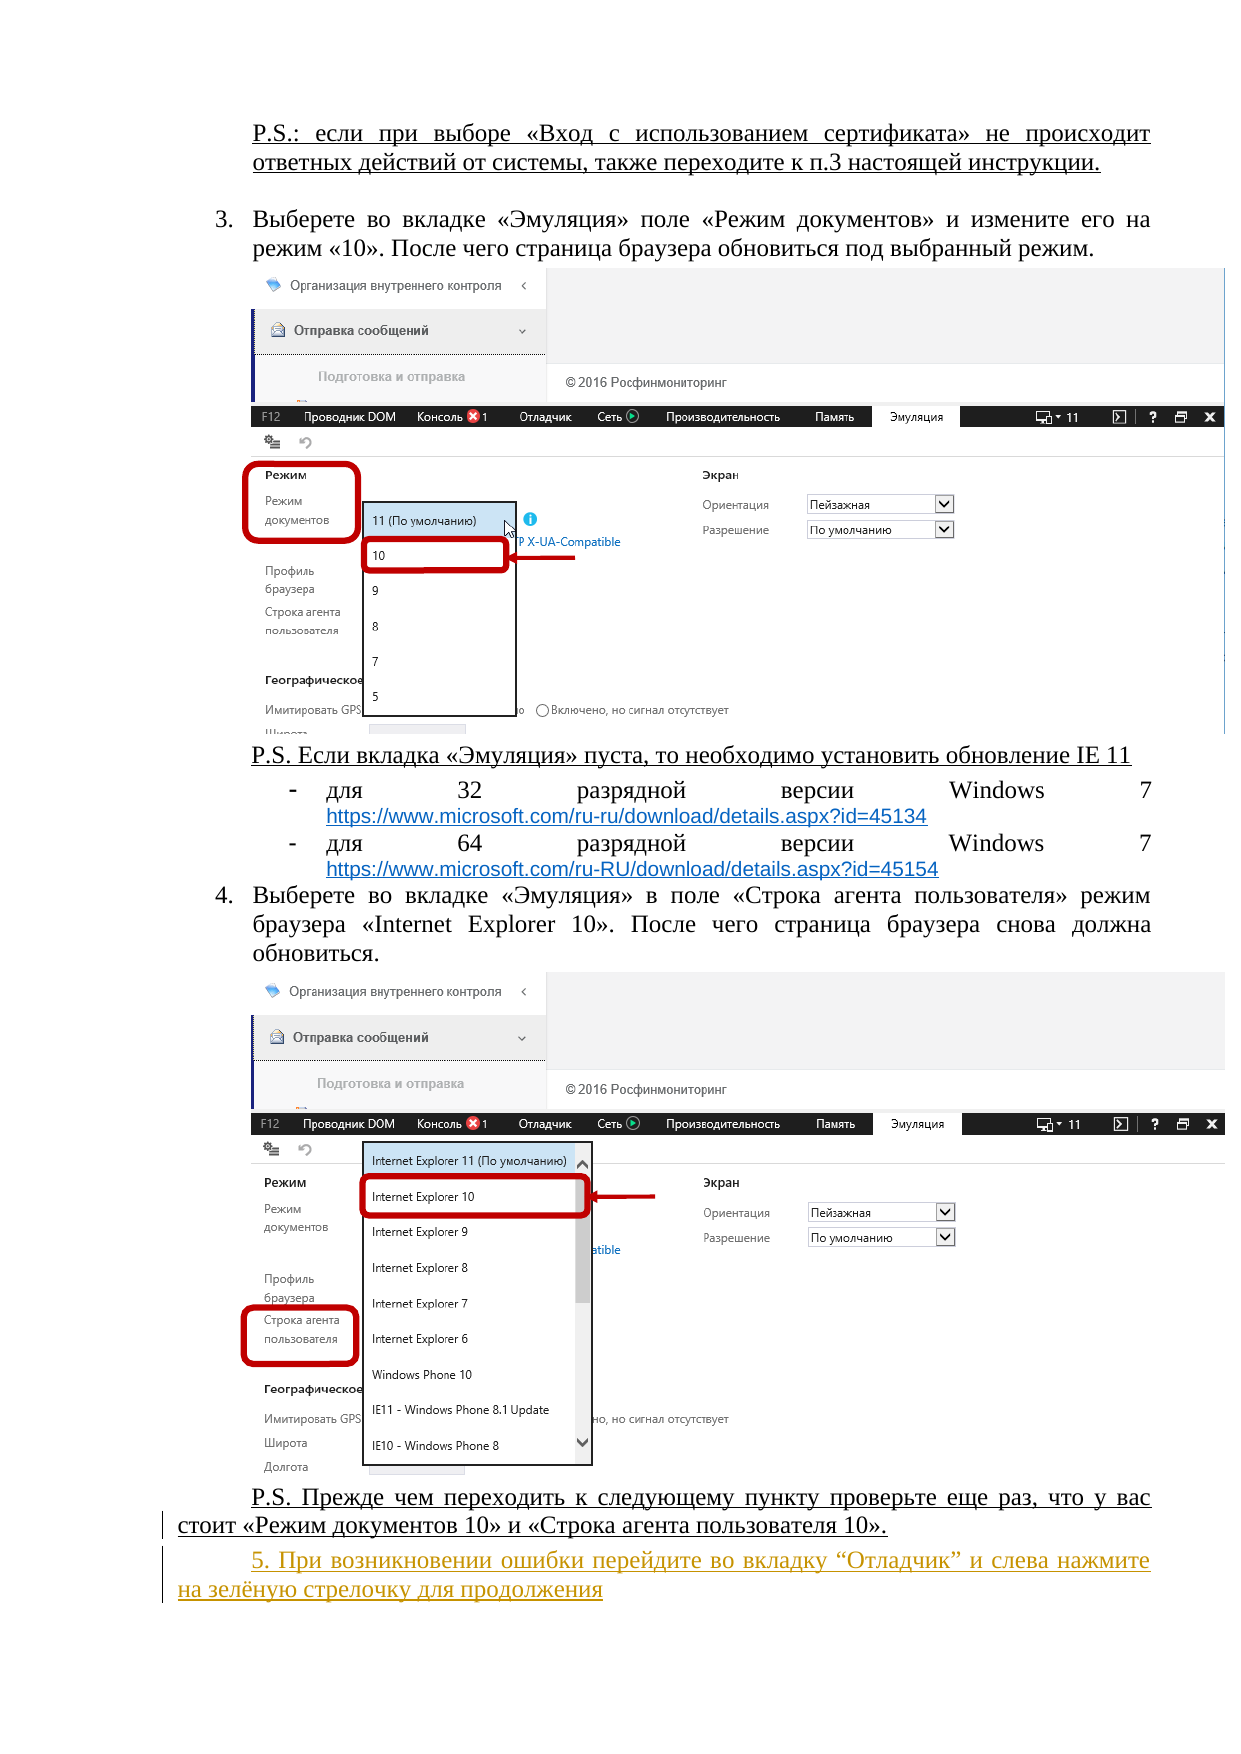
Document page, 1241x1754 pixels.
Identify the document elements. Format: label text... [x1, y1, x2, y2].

picture [251, 268, 1225, 734]
list Выберете во вкладке «Эмуляция» поле «Режим документов» и измените его на режим «10». После чего страница браузера обновиться под выбранный режим. [215, 204, 1152, 262]
text P.S. Прежде чем переходить к следующему пункту проверьте еще раз, что у вас стоит «Режим документов 10» и «Строка агента пользователя 10». [177, 1482, 1152, 1539]
picture [251, 1311, 353, 1360]
picture [251, 467, 354, 537]
list Выберете во вкладке «Эмуляция» в поле «Строка агента пользователя» режим браузера «Internet Explorer 10». После чего страница браузера снова должна обновиться. [215, 880, 1152, 967]
list P.S.: если при выборе «Вход с использованием сертификата» не происходит ответных действий от системы, также переходите к п.3 настоящей инструкции. [252, 118, 1152, 176]
list для 32 разрядной версии Windows 7 https://www.microsoft.com/ru-ru/download/details.aspx?id=45134 [288, 775, 1152, 828]
picture [251, 972, 1225, 1476]
list для 64 разрядной версии Windows 7 https://www.microsoft.com/ru-RU/download/details.aspx?id=45154 [288, 828, 1152, 880]
text P.S. Если вкладка «Эмуляция» пуста, то необходимо установить обновление IE 11 [177, 740, 1152, 769]
